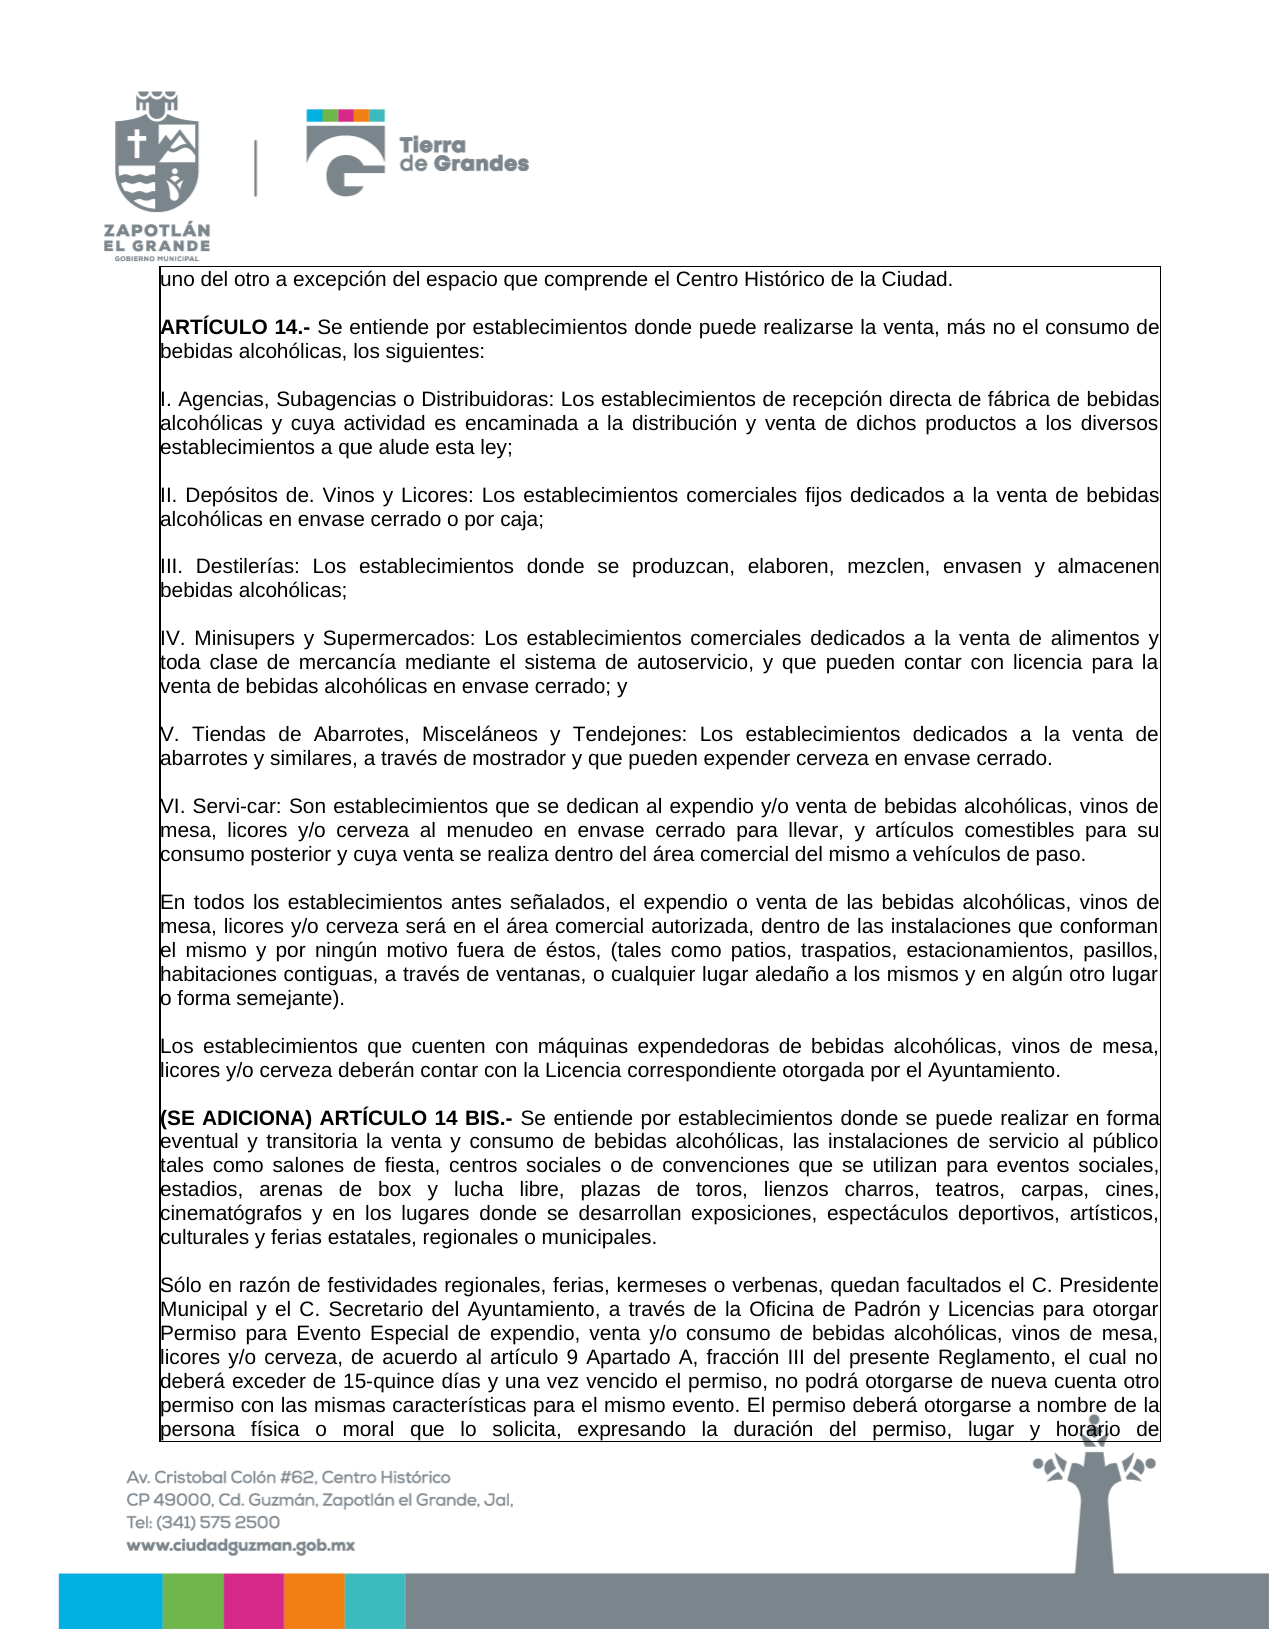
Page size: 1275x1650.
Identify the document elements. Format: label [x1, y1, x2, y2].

picture [28, 31, 1275, 1650]
table_cell [161, 267, 1160, 1441]
